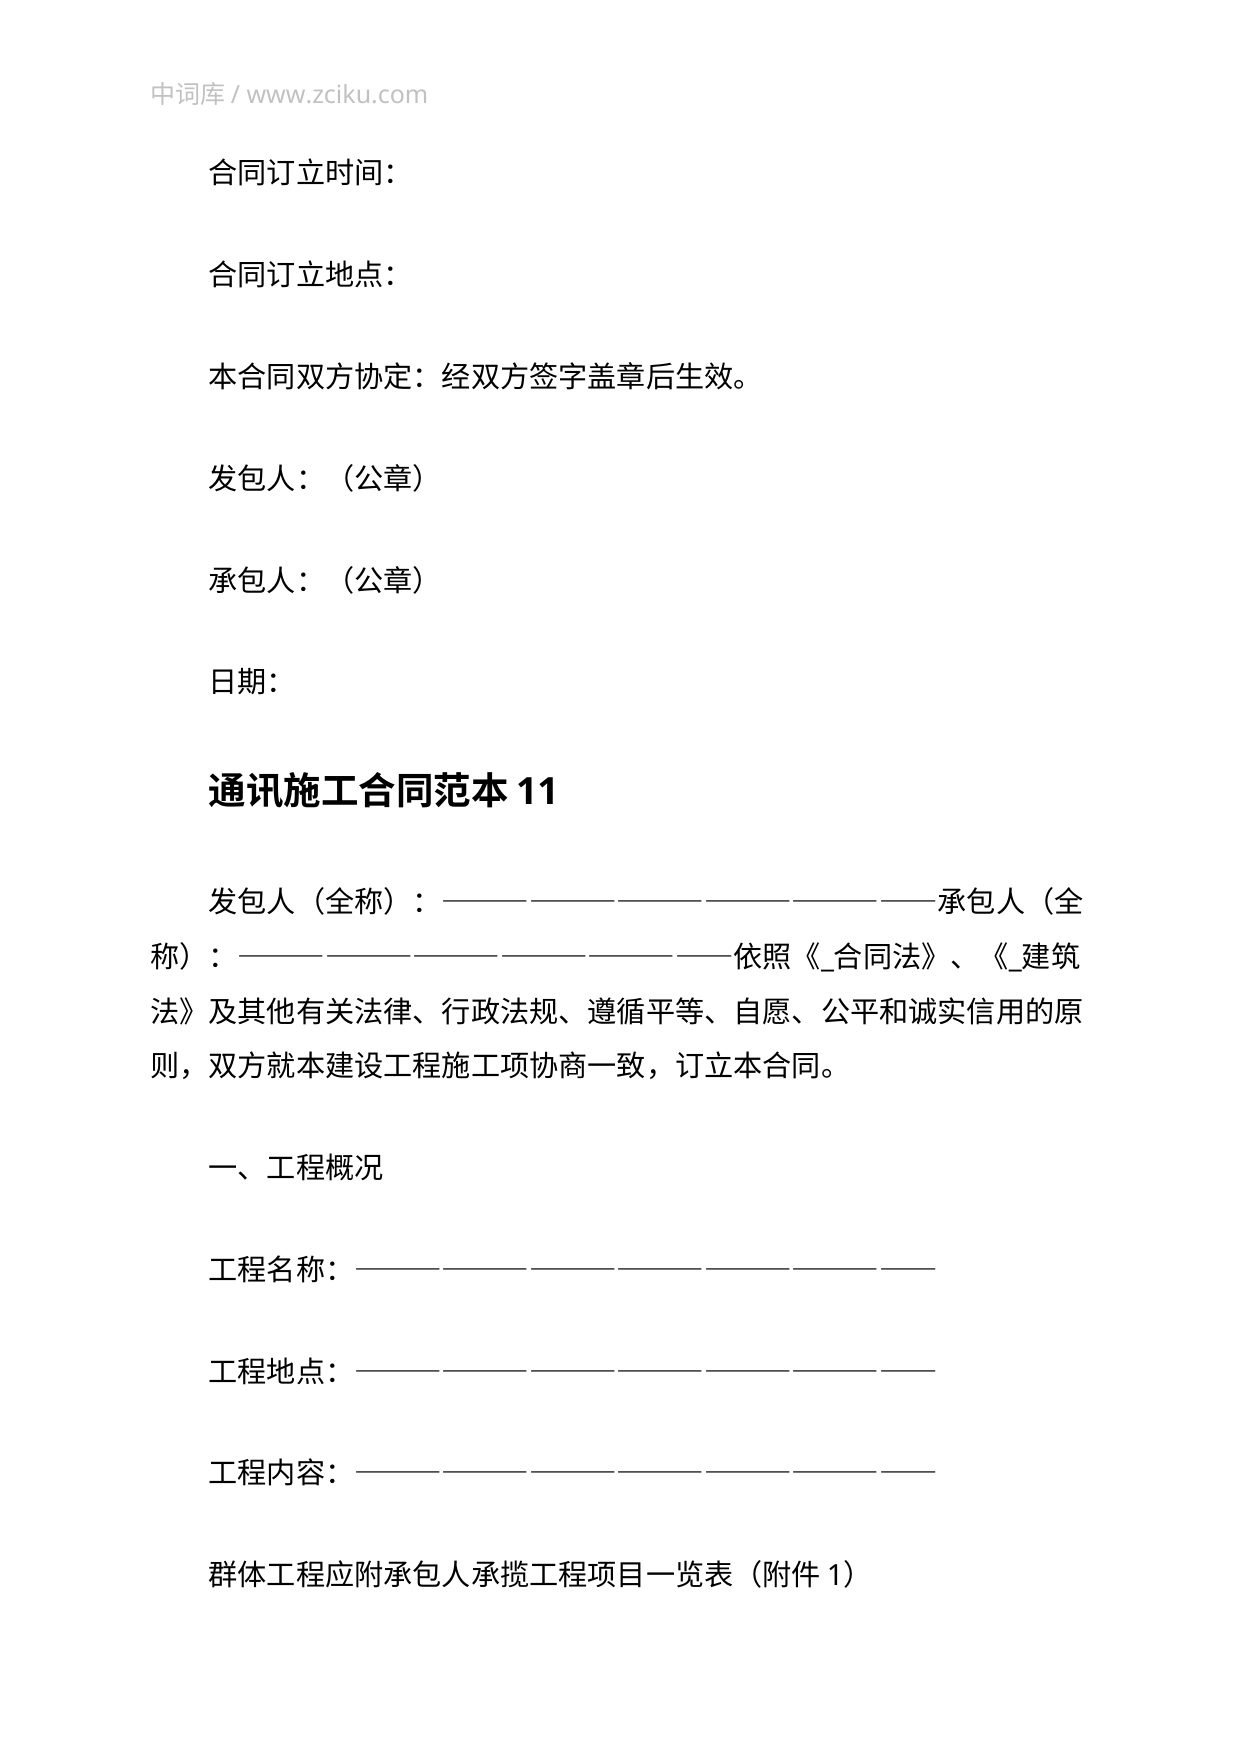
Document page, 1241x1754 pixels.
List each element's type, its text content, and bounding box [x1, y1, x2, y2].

text 承包人：（公章） [150, 557, 1090, 599]
text 工程内容：———————————————————— [150, 1450, 1090, 1492]
text 工程地点：———————————————————— [150, 1348, 1090, 1391]
text 通讯施工合同范本11 [150, 761, 1090, 815]
text 发包人：（公章） [150, 455, 1090, 498]
text 日期： [150, 659, 1090, 701]
text 工程名称：———————————————————— [150, 1247, 1090, 1289]
text 一、工程概况 [150, 1145, 1090, 1187]
text 群体工程应附承包人承揽工程项目一览表（附件1） [150, 1552, 1090, 1594]
text 合同订立地点： [150, 252, 1090, 294]
text 合同订立时间： [150, 150, 1090, 192]
text 发包人（全称）：—————————————————承包人（全称）：—————————————————依照《_合同法》、《_建筑法》及其他有关法律、行政法规、遵循平等、自愿、公平和诚实信用的原则，双方就本建设工程施工项协商一致，订立本合同。 [150, 878, 1090, 1085]
text 本合同双方协定：经双方签字盖章后生效。 [150, 353, 1090, 396]
